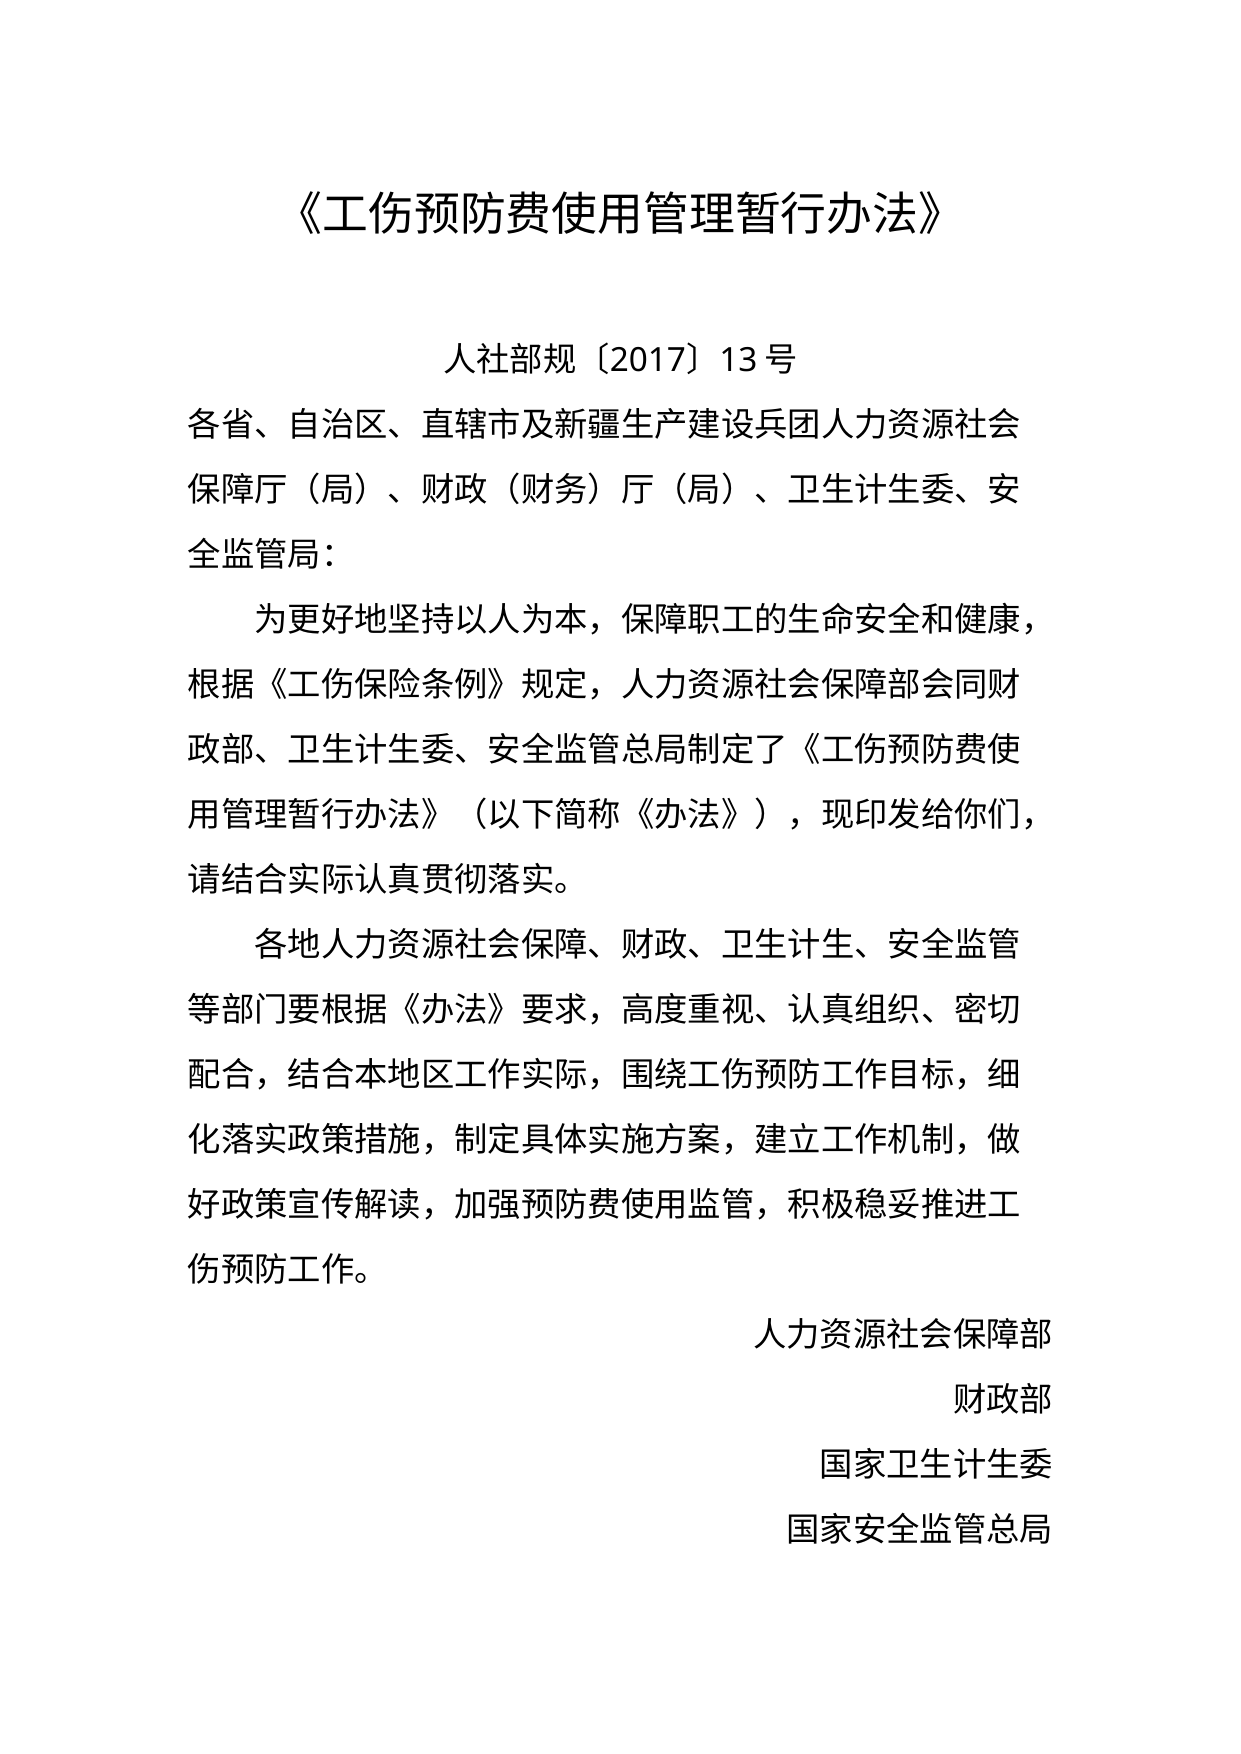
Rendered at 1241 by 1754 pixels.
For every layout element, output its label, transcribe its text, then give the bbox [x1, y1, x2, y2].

text 为更好地坚持以人为本，保障职工的生命安全和健康，根据《工伤保险条例》规定，人力资源社会保障部会同财政部、卫生计生委、安全监管总局制定了《工伤预防费使用管理暂行办法》（以下简称《办法》），现印发给你们，请结合实际认真贯彻落实。 [187, 584, 1053, 909]
text 《工伤预防费使用管理暂行办法》 [187, 162, 1053, 259]
text 人社部规〔2017〕13号 [187, 324, 1053, 389]
text 国家卫生计生委 [187, 1429, 1053, 1494]
text 各省、自治区、直辖市及新疆生产建设兵团人力资源社会保障厅（局）、财政（财务）厅（局）、卫生计生委、安全监管局： [187, 389, 1053, 584]
text 各地人力资源社会保障、财政、卫生计生、安全监管等部门要根据《办法》要求，高度重视、认真组织、密切配合，结合本地区工作实际，围绕工伤预防工作目标，细化落实政策措施，制定具体实施方案，建立工作机制，做好政策宣传解读，加强预防费使用监管，积极稳妥推进工伤预防工作。 [187, 909, 1053, 1299]
text 财政部 [187, 1364, 1053, 1429]
text 人力资源社会保障部 [187, 1299, 1053, 1364]
text 国家安全监管总局 [187, 1494, 1053, 1559]
